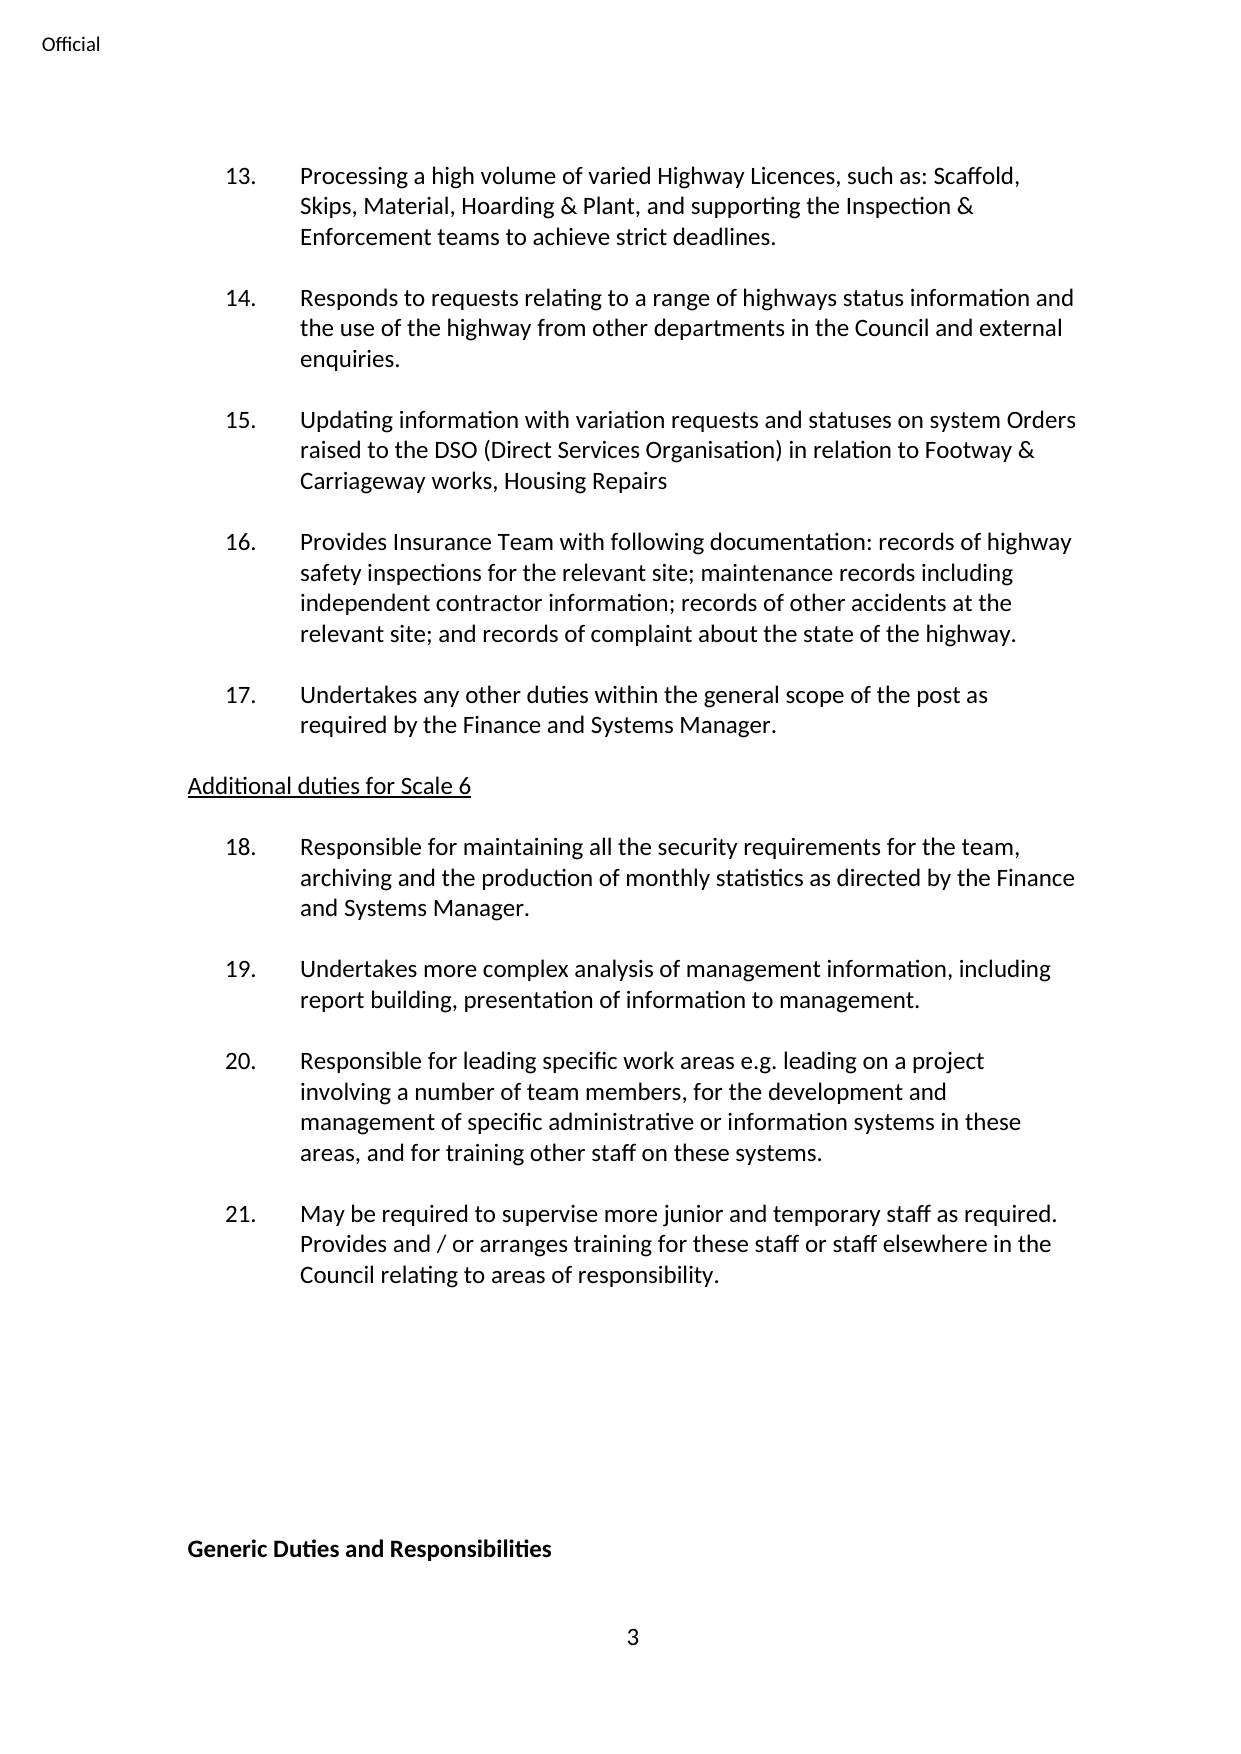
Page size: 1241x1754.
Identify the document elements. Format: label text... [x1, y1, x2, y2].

text Additional duties for Scale 6 [187, 770, 1078, 801]
list Undertakes more complex analysis of management information, including report building, presentation of information to management. [225, 953, 1078, 1014]
list Undertakes any other duties within the general scope of the post as required by the Finance and Systems Manager. [225, 679, 1078, 740]
list Responsible for leading specific work areas e.g. leading on a project involving a number of team members, for the development and management of specific administrative or information systems in these areas, and for training other staff on these systems. [225, 1045, 1078, 1167]
list Responds to requests relating to a range of highways status information and the use of the highway from other departments in the Council and external enquiries. [225, 282, 1078, 374]
list Updating information with variation requests and statuses on system Orders raised to the DSO (Direct Services Organisation) in relation to Footway & Carriageway works, Housing Repairs [225, 404, 1078, 496]
list Responsible for maintaining all the security requirements for the team, archiving and the production of monthly statistics as directed by the Finance and Systems Manager. [225, 831, 1078, 923]
list Processing a high volume of varied Highway Licences, such as: Scaffold, Skips, Material, Hoarding & Plant, and supporting the Inspection & Enforcement teams to achieve strict deadlines. [225, 160, 1078, 252]
text Generic Duties and Responsibilities [187, 1533, 1078, 1564]
list May be required to supervise more junior and temporary staff as required. Provides and / or arranges training for these staff or staff elsewhere in the Council relating to areas of responsibility. [225, 1198, 1078, 1289]
list Provides Insurance Team with following documentation: records of highway safety inspections for the relevant site; maintenance records including independent contractor information; records of other accidents at the relevant site; and records of complaint about the state of the highway. [225, 526, 1078, 648]
